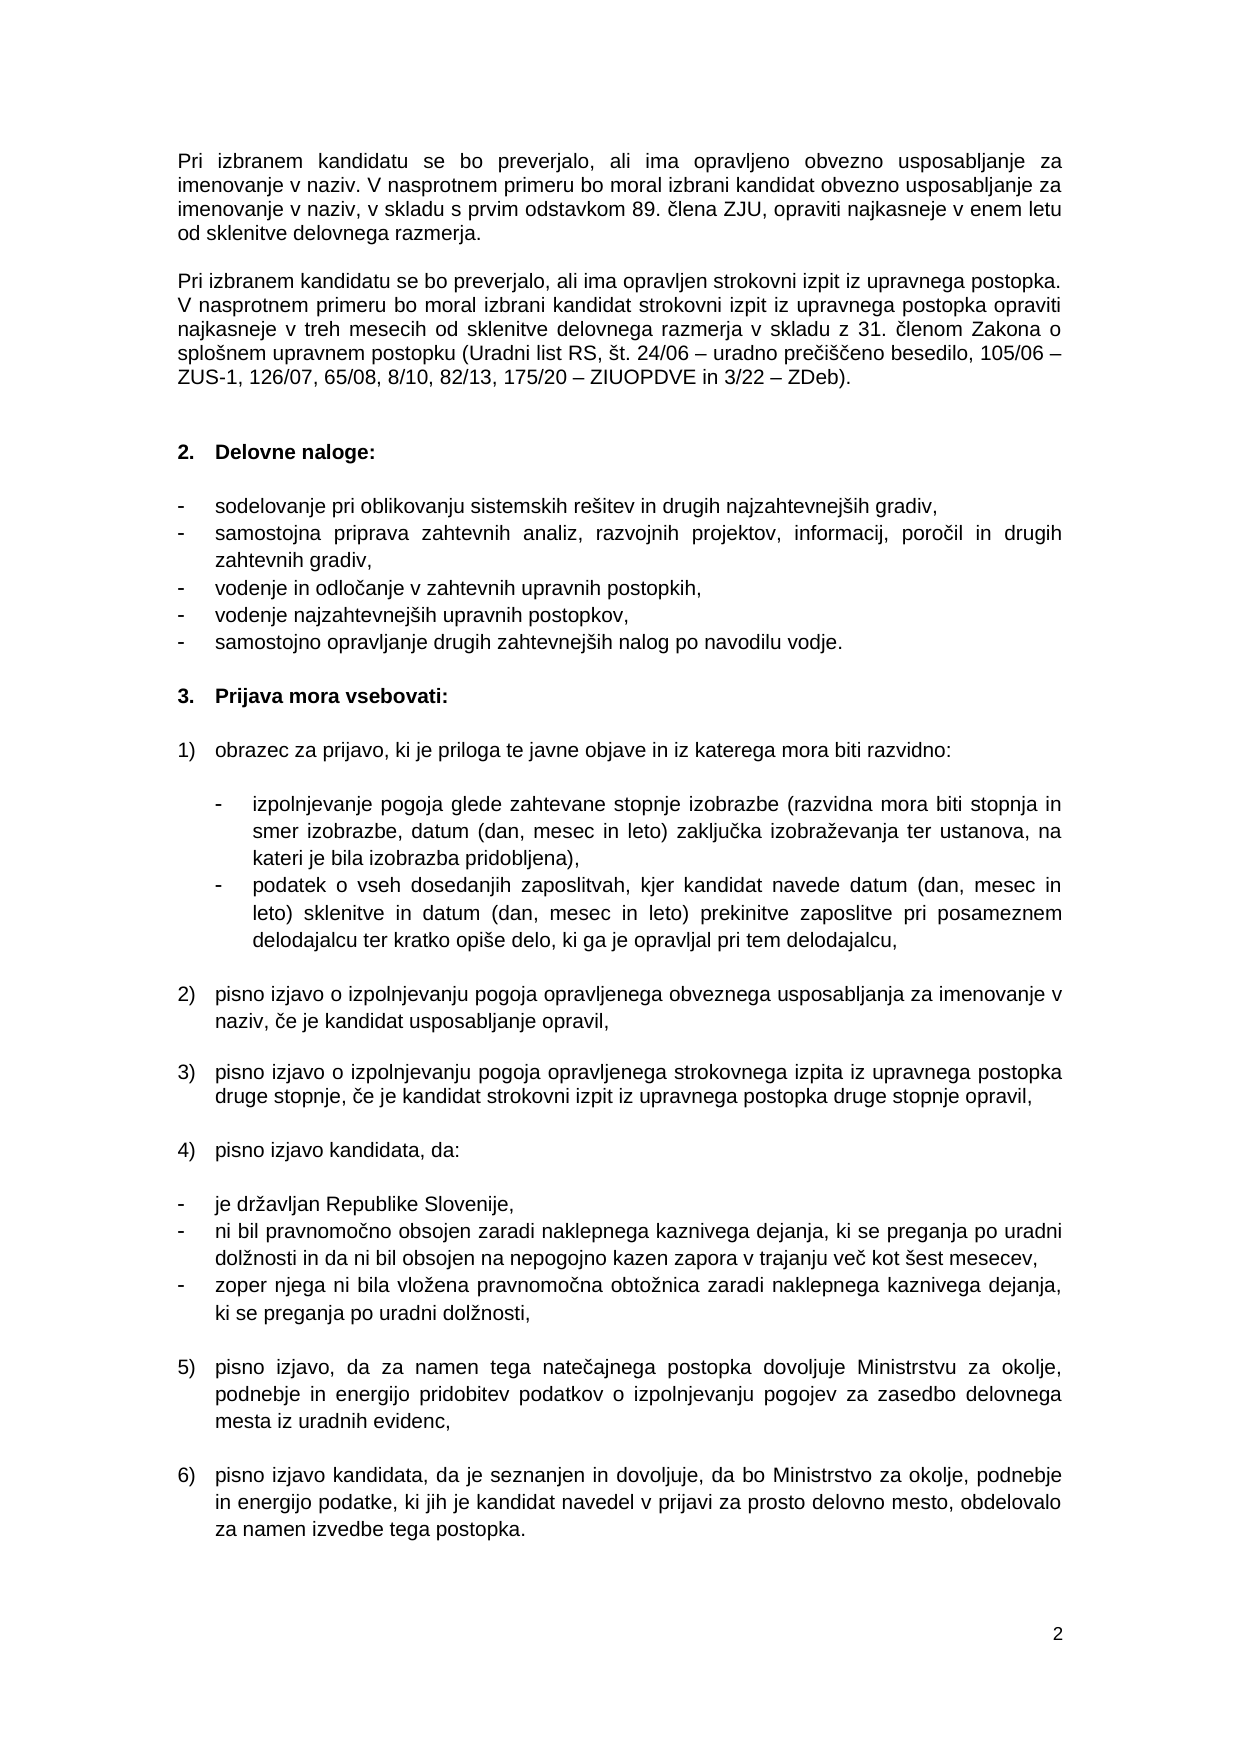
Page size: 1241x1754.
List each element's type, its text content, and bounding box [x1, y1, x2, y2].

list Delovne naloge: [177, 437, 1063, 464]
list samostojno opravljanje drugih zahtevnejših nalog po navodilu vodje. [177, 626, 1063, 653]
list obrazec za prijavo, ki je priloga te javne objave in iz katerega mora biti razvidno: [177, 735, 1063, 762]
list pisno izjavo, da za namen tega natečajnega postopka dovoljuje Ministrstvu za okolje, podnebje in energijo pridobitev podatkov o izpolnjevanju pogojev za zasedbo delovnega mesta iz uradnih evidenc, [177, 1351, 1063, 1433]
text Pri izbranem kandidatu se bo preverjalo, ali ima opravljeno obvezno usposabljanje za imenovanje v naziv. V nasprotnem primeru bo moral izbrani kandidat obvezno usposabljanje za imenovanje v naziv, v skladu s prvim odstavkom 89. člena ZJU, opraviti najkasneje v enem letu od sklenitve delovnega razmerja. [177, 149, 1063, 245]
list vodenje najzahtevnejših upravnih postopkov, [177, 599, 1063, 626]
list je državljan Republike Slovenije, [177, 1189, 1063, 1216]
list pisno izjavo o izpolnjevanju pogoja opravljenega obveznega usposabljanja za imenovanje v naziv, če je kandidat usposabljanje opravil, [177, 978, 1063, 1033]
list Prijava mora vsebovati: [177, 681, 1063, 708]
list ni bil pravnomočno obsojen zaradi naklepnega kaznivega dejanja, ki se preganja po uradni dolžnosti in da ni bil obsojen na nepogojno kazen zapora v trajanju več kot šest mesecev, [177, 1216, 1063, 1270]
list izpolnjevanje pogoja glede zahtevane stopnje izobrazbe (razvidna mora biti stopnja in smer izobrazbe, datum (dan, mesec in leto) zaključka izobraževanja ter ustanova, na kateri je bila izobrazba pridobljena), [215, 789, 1063, 870]
list pisno izjavo kandidata, da je seznanjen in dovoljuje, da bo Ministrstvo za okolje, podnebje in energijo podatke, ki jih je kandidat navedel v prijavi za prosto delovno mesto, obdelovalo za namen izvedbe tega postopka. [177, 1460, 1063, 1541]
list pisno izjavo kandidata, da: [177, 1135, 1063, 1162]
list pisno izjavo o izpolnjevanju pogoja opravljenega strokovnega izpita iz upravnega postopka druge stopnje, če je kandidat strokovni izpit iz upravnega postopka druge stopnje opravil, [177, 1060, 1063, 1108]
list zoper njega ni bila vložena pravnomočna obtožnica zaradi naklepnega kaznivega dejanja, ki se preganja po uradni dolžnosti, [177, 1270, 1063, 1324]
list sodelovanje pri oblikovanju sistemskih rešitev in drugih najzahtevnejših gradiv, [177, 491, 1063, 518]
list samostojna priprava zahtevnih analiz, razvojnih projektov, informacij, poročil in drugih zahtevnih gradiv, [177, 518, 1063, 572]
list vodenje in odločanje v zahtevnih upravnih postopkih, [177, 572, 1063, 599]
text Pri izbranem kandidatu se bo preverjalo, ali ima opravljen strokovni izpit iz upravnega postopka. V nasprotnem primeru bo moral izbrani kandidat strokovni izpit iz upravnega postopka opraviti najkasneje v treh mesecih od sklenitve delovnega razmerja v skladu z 31. členom Zakona o splošnem upravnem postopku (Uradni list RS, št. 24/06 – uradno prečiščeno besedilo, 105/06 – ZUS-1, 126/07, 65/08, 8/10, 82/13, 175/20 – ZIUOPDVE in 3/22 – ZDeb). [177, 269, 1063, 389]
list podatek o vseh dosedanjih zaposlitvah, kjer kandidat navede datum (dan, mesec in leto) sklenitve in datum (dan, mesec in leto) prekinitve zaposlitve pri posameznem delodajalcu ter kratko opiše delo, ki ga je opravljal pri tem delodajalcu, [215, 870, 1063, 951]
